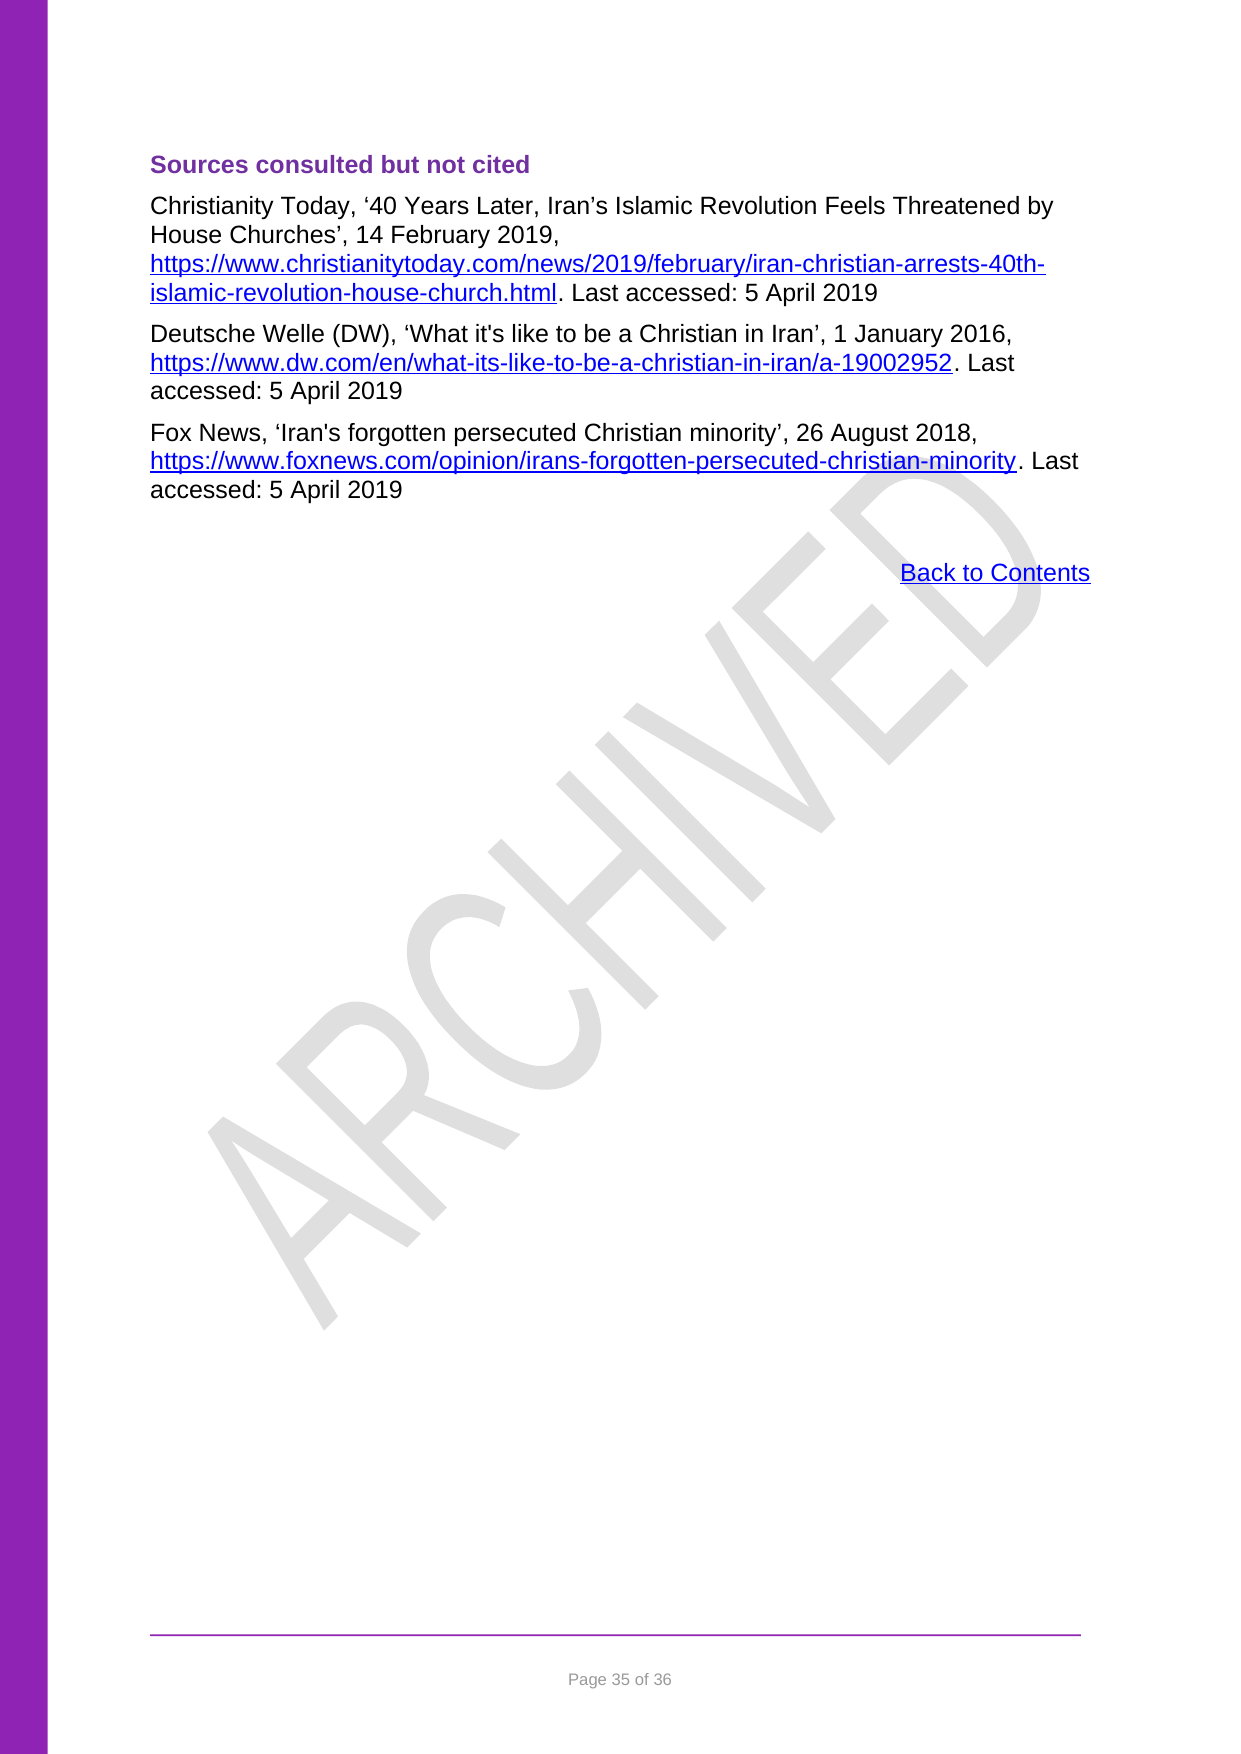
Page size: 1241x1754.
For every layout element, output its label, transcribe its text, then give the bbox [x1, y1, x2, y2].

list Back to Contents [239, 557, 1090, 586]
text Christianity Today, ‘40 Years Later, Iran’s Islamic Revolution Feels Threatened by House Churches’, 14 February 2019, https://www.christianitytoday.com/news/2019/february/iran-christian-arrests-40th-islamic-revolution-house-church.html. Last accessed: 5 April 2019 [150, 191, 1090, 306]
text Deutsche Welle (DW), ‘What it's like to be a Christian in Iran’, 1 January 2016, https://www.dw.com/en/what-its-like-to-be-a-christian-in-iran/a-19002952. Last accessed: 5 April 2019 [150, 319, 1090, 405]
subtitle Sources consulted but not cited [150, 150, 1090, 179]
text Fox News, ‘Iran's forgotten persecuted Christian minority’, 26 August 2018, https://www.foxnews.com/opinion/irans-forgotten-persecuted-christian-minority. Last accessed: 5 April 2019 [150, 417, 1090, 504]
